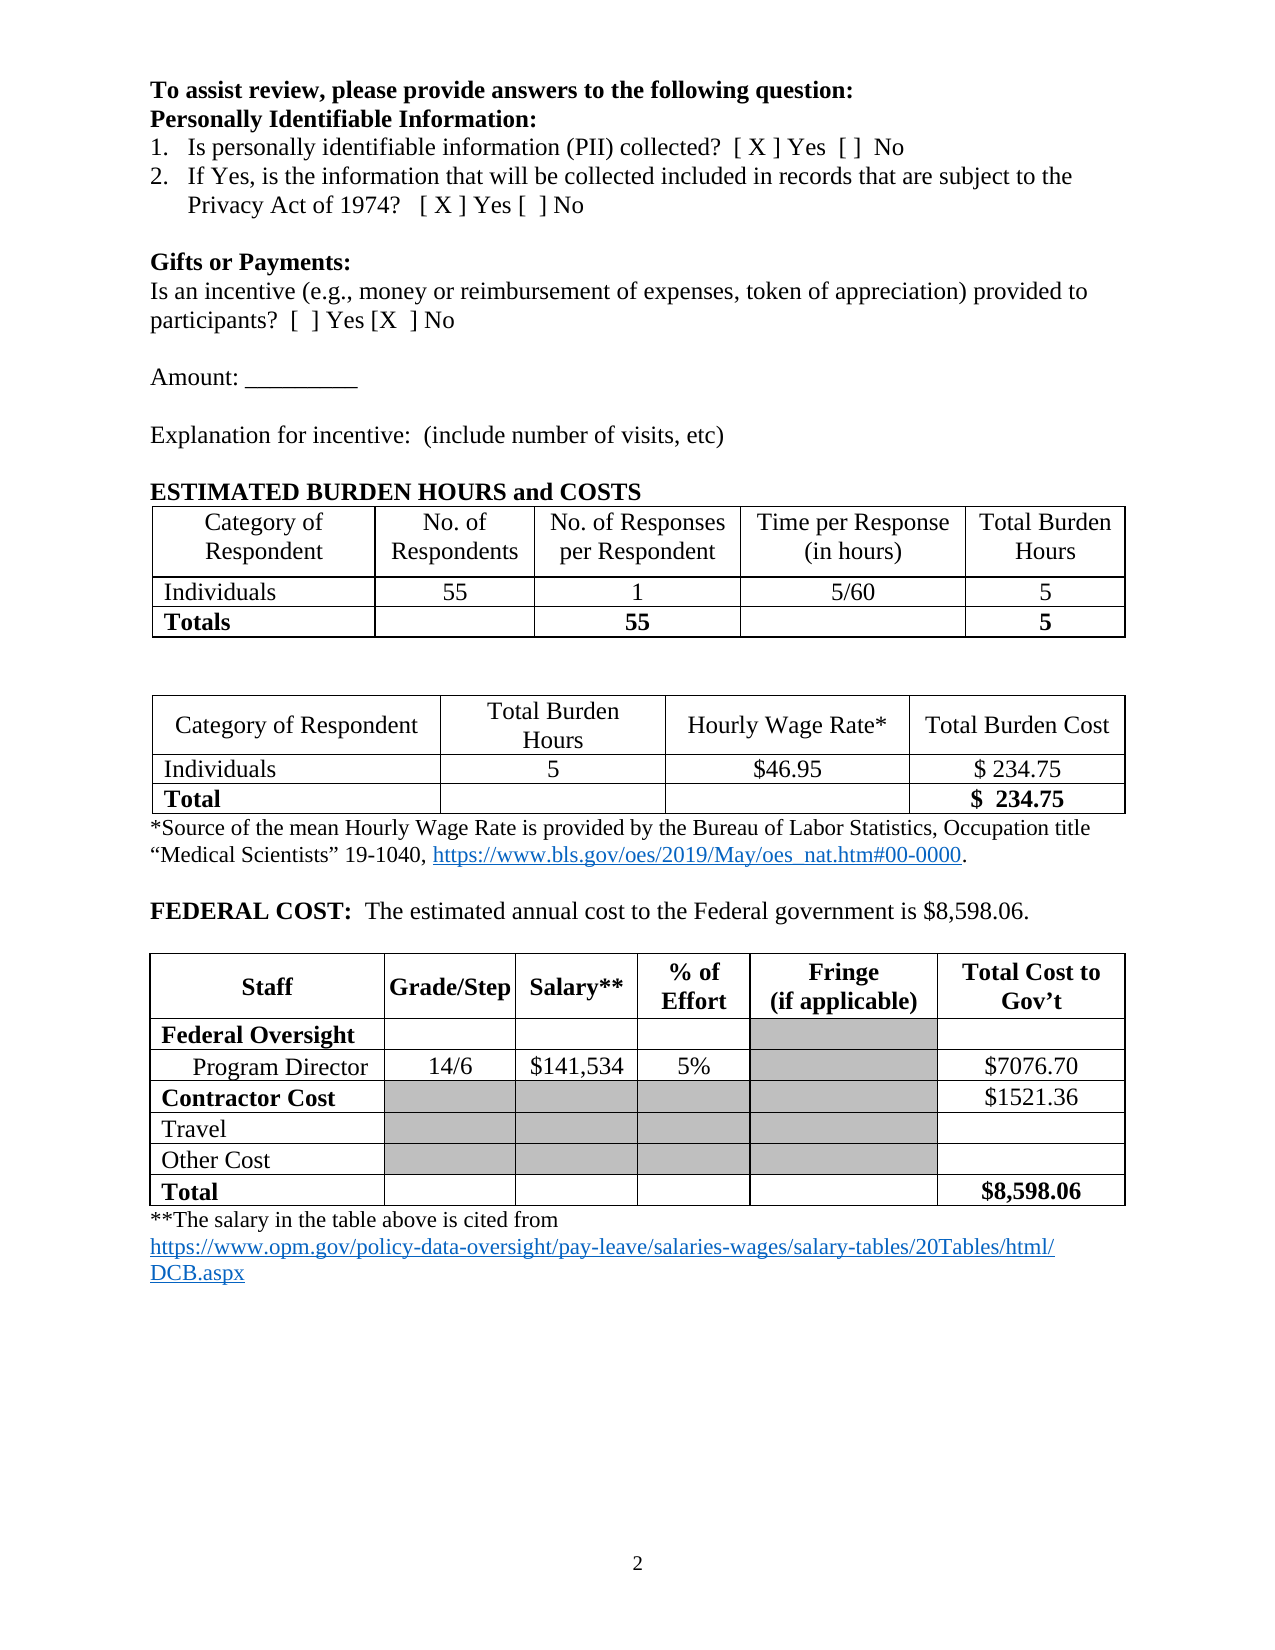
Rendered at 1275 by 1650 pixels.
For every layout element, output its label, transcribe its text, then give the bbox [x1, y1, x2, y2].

table_cell Federal Oversight [151, 1019, 384, 1049]
table_cell Other Cost [151, 1144, 384, 1174]
table_cell Total [151, 1175, 384, 1205]
table_header Total Cost to Gov’t [938, 954, 1124, 1018]
table_header % of Effort [638, 954, 749, 1018]
table_cell [385, 1081, 515, 1112]
table_cell [938, 1019, 1124, 1049]
table_cell [751, 1144, 937, 1174]
list Gifts or Payments: [150, 247, 1125, 276]
table_cell [516, 1144, 637, 1174]
table_cell [751, 1081, 937, 1112]
table_cell [516, 1175, 637, 1205]
text Personally Identifiable Information: [150, 104, 1125, 132]
table_cell [516, 1081, 637, 1112]
table_cell [751, 1050, 937, 1080]
list Is personally identifiable information (PII) collected? [ X ] Yes [ ] No [150, 132, 1125, 161]
table_header Grade/Step [385, 954, 515, 1018]
table_cell [385, 1144, 515, 1174]
table_header Category of Respondent [153, 696, 440, 753]
table_header Total Burden Cost [910, 696, 1124, 753]
table_cell 5/60 [741, 578, 965, 606]
table_cell Travel [151, 1113, 384, 1143]
text *Source of the mean Hourly Wage Rate is provided by the Bureau of Labor Statistics, Occupation title “Medical Scientists” 19-1040, https://www.bls.gov/oes/2019/May/oes_nat.htm#00-0000. [150, 814, 1125, 867]
table_header Total Burden Hours [966, 507, 1124, 576]
table_cell [385, 1175, 515, 1205]
table_header Time per Response (in hours) [741, 507, 965, 576]
table_cell [638, 1113, 749, 1143]
table_header Hourly Wage Rate* [666, 696, 909, 753]
text Explanation for incentive: (include number of visits, etc) [150, 420, 1125, 449]
table_cell 55 [376, 578, 534, 606]
table_cell $ 234.75 [910, 784, 1124, 813]
text FEDERAL COST: The estimated annual cost to the Federal government is $8,598.06. [150, 896, 1125, 924]
table_cell [938, 1144, 1124, 1174]
table_cell $ 234.75 [910, 755, 1124, 783]
table_cell $1521.36 [938, 1081, 1124, 1112]
table_cell [385, 1113, 515, 1143]
table_cell Contractor Cost [151, 1081, 384, 1112]
table_cell [385, 1019, 515, 1049]
table_cell 55 [535, 607, 740, 636]
table_cell Program Director [151, 1050, 384, 1080]
table_cell [751, 1113, 937, 1143]
table_cell [741, 607, 965, 636]
table_cell Individuals [153, 578, 374, 606]
table_cell [638, 1019, 749, 1049]
table_cell [938, 1113, 1124, 1143]
table_cell [441, 784, 665, 813]
table_cell [516, 1019, 637, 1049]
table_cell Total [153, 784, 440, 813]
text **The salary in the table above is cited from https://www.opm.gov/policy-data-oversight/pay-leave/salaries-wages/salary-tables/20Tables/html/DCB.aspx [150, 1206, 1125, 1285]
table_cell 14/6 [385, 1050, 515, 1080]
table_header No. of Responses per Respondent [535, 507, 740, 576]
table_cell 5% [638, 1050, 749, 1080]
table_cell $7076.70 [938, 1050, 1124, 1080]
table_cell [751, 1019, 937, 1049]
table_cell Individuals [153, 755, 440, 783]
table_header Category of Respondent [153, 507, 374, 576]
text Amount: _________ [150, 362, 1125, 391]
table_cell [638, 1175, 749, 1205]
table_cell [376, 607, 534, 636]
table_cell [751, 1175, 937, 1205]
text Is an incentive (e.g., money or reimbursement of expenses, token of appreciation) provided to participants? [ ] Yes [X ] No [150, 276, 1125, 334]
table_cell 1 [535, 578, 740, 606]
list If Yes, is the information that will be collected included in records that are subject to the Privacy Act of 1974? [ X ] Yes [ ] No [150, 161, 1125, 219]
table_header Fringe (if applicable) [751, 954, 937, 1018]
table_cell 5 [966, 578, 1124, 606]
table_header Total Burden Hours [441, 696, 665, 753]
table_cell [638, 1081, 749, 1112]
text ESTIMATED BURDEN HOURS and COSTS [150, 477, 1125, 506]
table_cell 5 [966, 607, 1124, 636]
table_header Salary** [516, 954, 637, 1018]
table_header No. of Respondents [376, 507, 534, 576]
table_cell [638, 1144, 749, 1174]
table_cell 5 [441, 755, 665, 783]
table_cell $46.95 [666, 755, 909, 783]
table_cell $141,534 [516, 1050, 637, 1080]
table_cell [666, 784, 909, 813]
table_cell Totals [153, 607, 374, 636]
table_header Staff [151, 954, 384, 1018]
table_cell [516, 1113, 637, 1143]
table_cell $8,598.06 [938, 1175, 1124, 1205]
text To assist review, please provide answers to the following question: [150, 75, 1125, 104]
